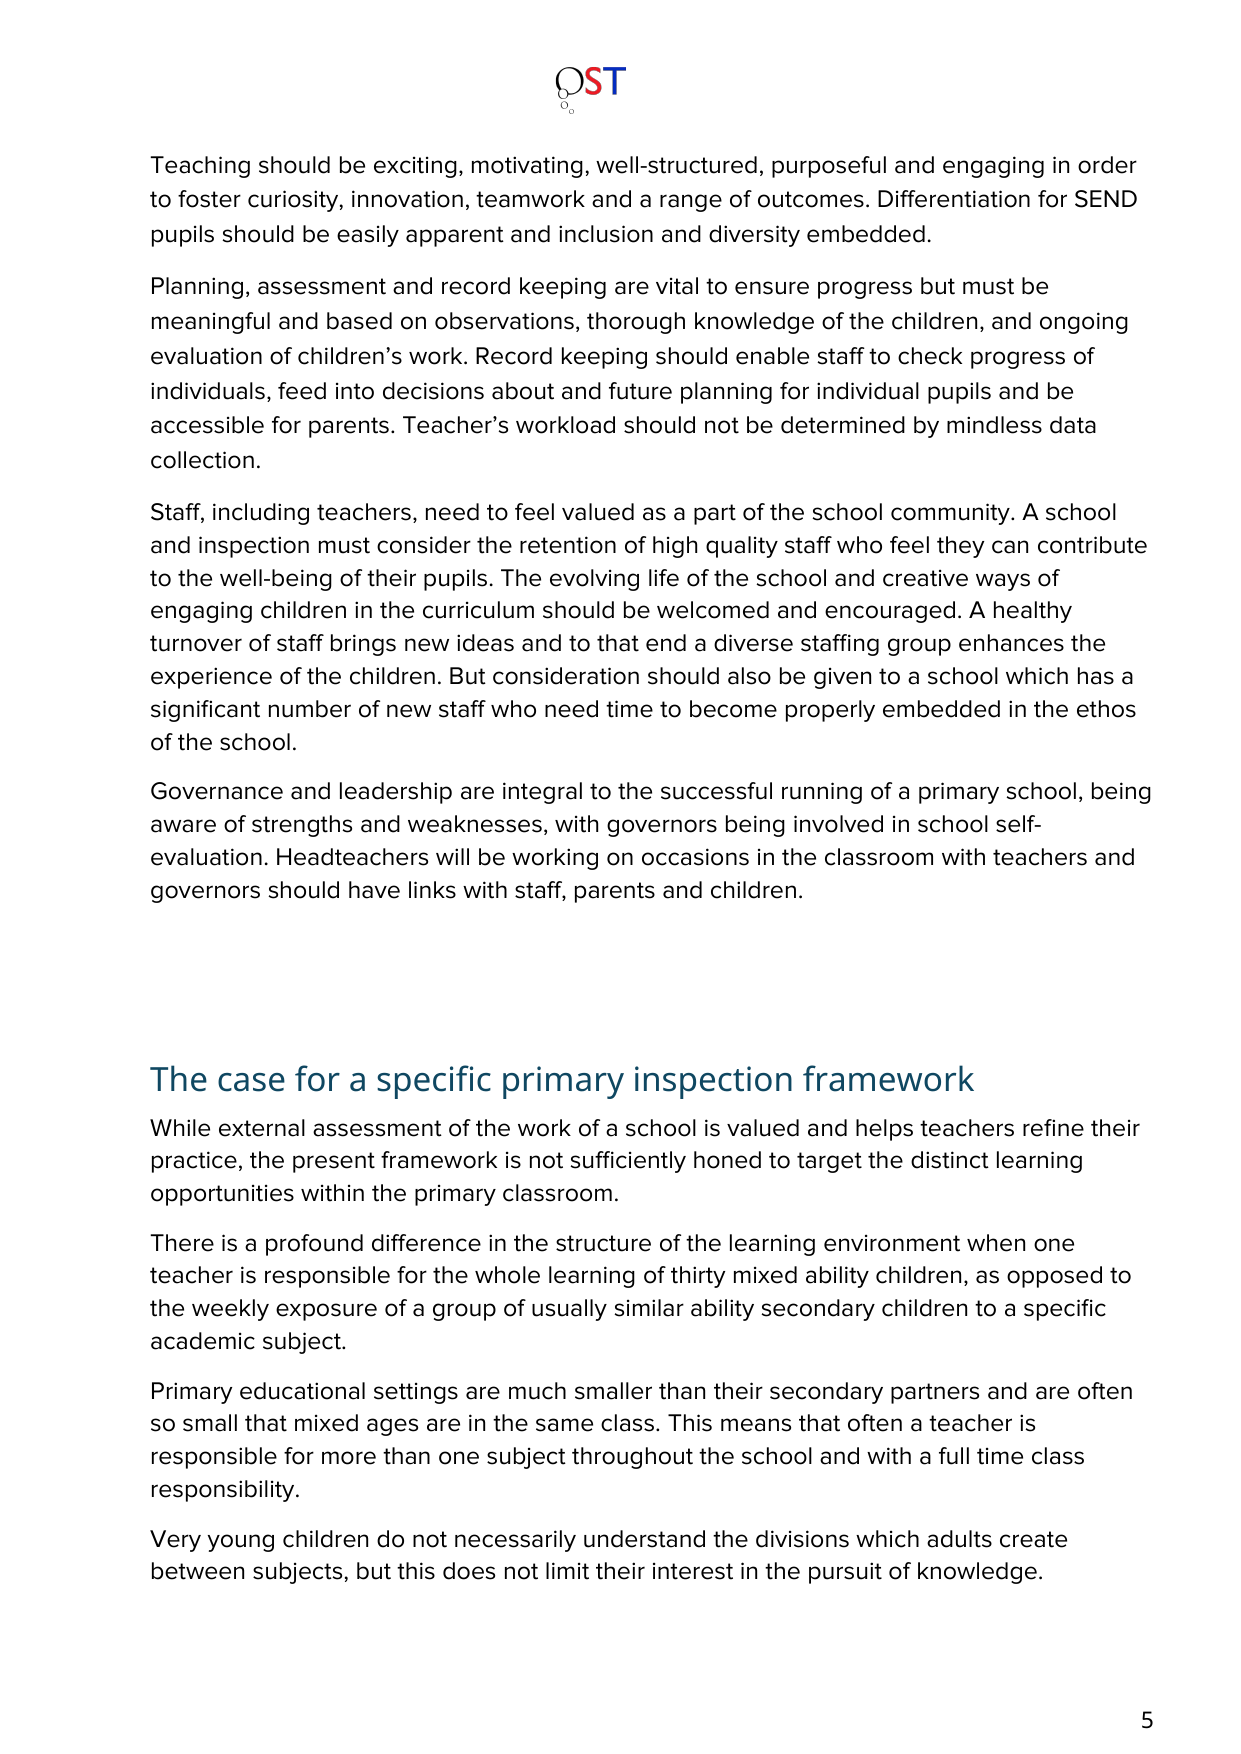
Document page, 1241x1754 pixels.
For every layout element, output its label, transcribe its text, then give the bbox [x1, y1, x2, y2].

text While external assessment of the work of a school is valued and helps teachers refine their practice, the present framework is not sufficiently honed to target the distinct learning opportunities within the primary classroom. [150, 1113, 1153, 1209]
picture [537, 34, 639, 136]
text Staff, including teachers, need to feel valued as a part of the school community. A school and inspection must consider the retention of high quality staff who feel they can contribute to the well-being of their pupils. The evolving life of the school and creative ways of engaging children in the curriculum should be welcomed and encouraged. A healthy turnover of staff brings new ideas and to that end a diverse staffing group enhances the experience of the children. But consideration should also be given to a school which has a significant number of new staff who need time to become properly embedded in the ethos of the school. [150, 497, 1153, 757]
text Governance and leadership are integral to the successful running of a primary school, being aware of strengths and weaknesses, with governors being involved in school self-evaluation. Headteachers will be working on occasions in the classroom with teachers and governors should have links with staff, parents and children. [150, 777, 1153, 905]
text There is a profound difference in the structure of the learning environment when one teacher is responsible for the whole learning of thirty mixed ability children, as opposed to the weekly exposure of a group of usually similar ability secondary children to a specific academic subject. [150, 1228, 1153, 1357]
text Teaching should be exciting, motivating, well-structured, purposeful and engaging in order to foster curiosity, innovation, teamwork and a range of outcomes. Differentiation for SEND pupils should be easily apparent and inclusion and diversity embedded. [150, 150, 1153, 250]
text Primary educational settings are much smaller than their secondary partners and are often so small that mixed ages are in the same class. This means that often a teacher is responsible for more than one subject throughout the school and with a full time class responsibility. [150, 1376, 1153, 1505]
subtitle The case for a specific primary inspection framework [150, 1056, 1153, 1101]
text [150, 1524, 1153, 1587]
text Planning, assessment and record keeping are vital to ensure progress but must be meaningful and based on observations, thorough knowledge of the children, and ongoing evaluation of children’s work. Record keeping should enable staff to check progress of individuals, feed into decisions about and future planning for individual pupils and be accessible for parents. Teacher’s workload should not be determined by mindless data collection. [150, 271, 1153, 476]
